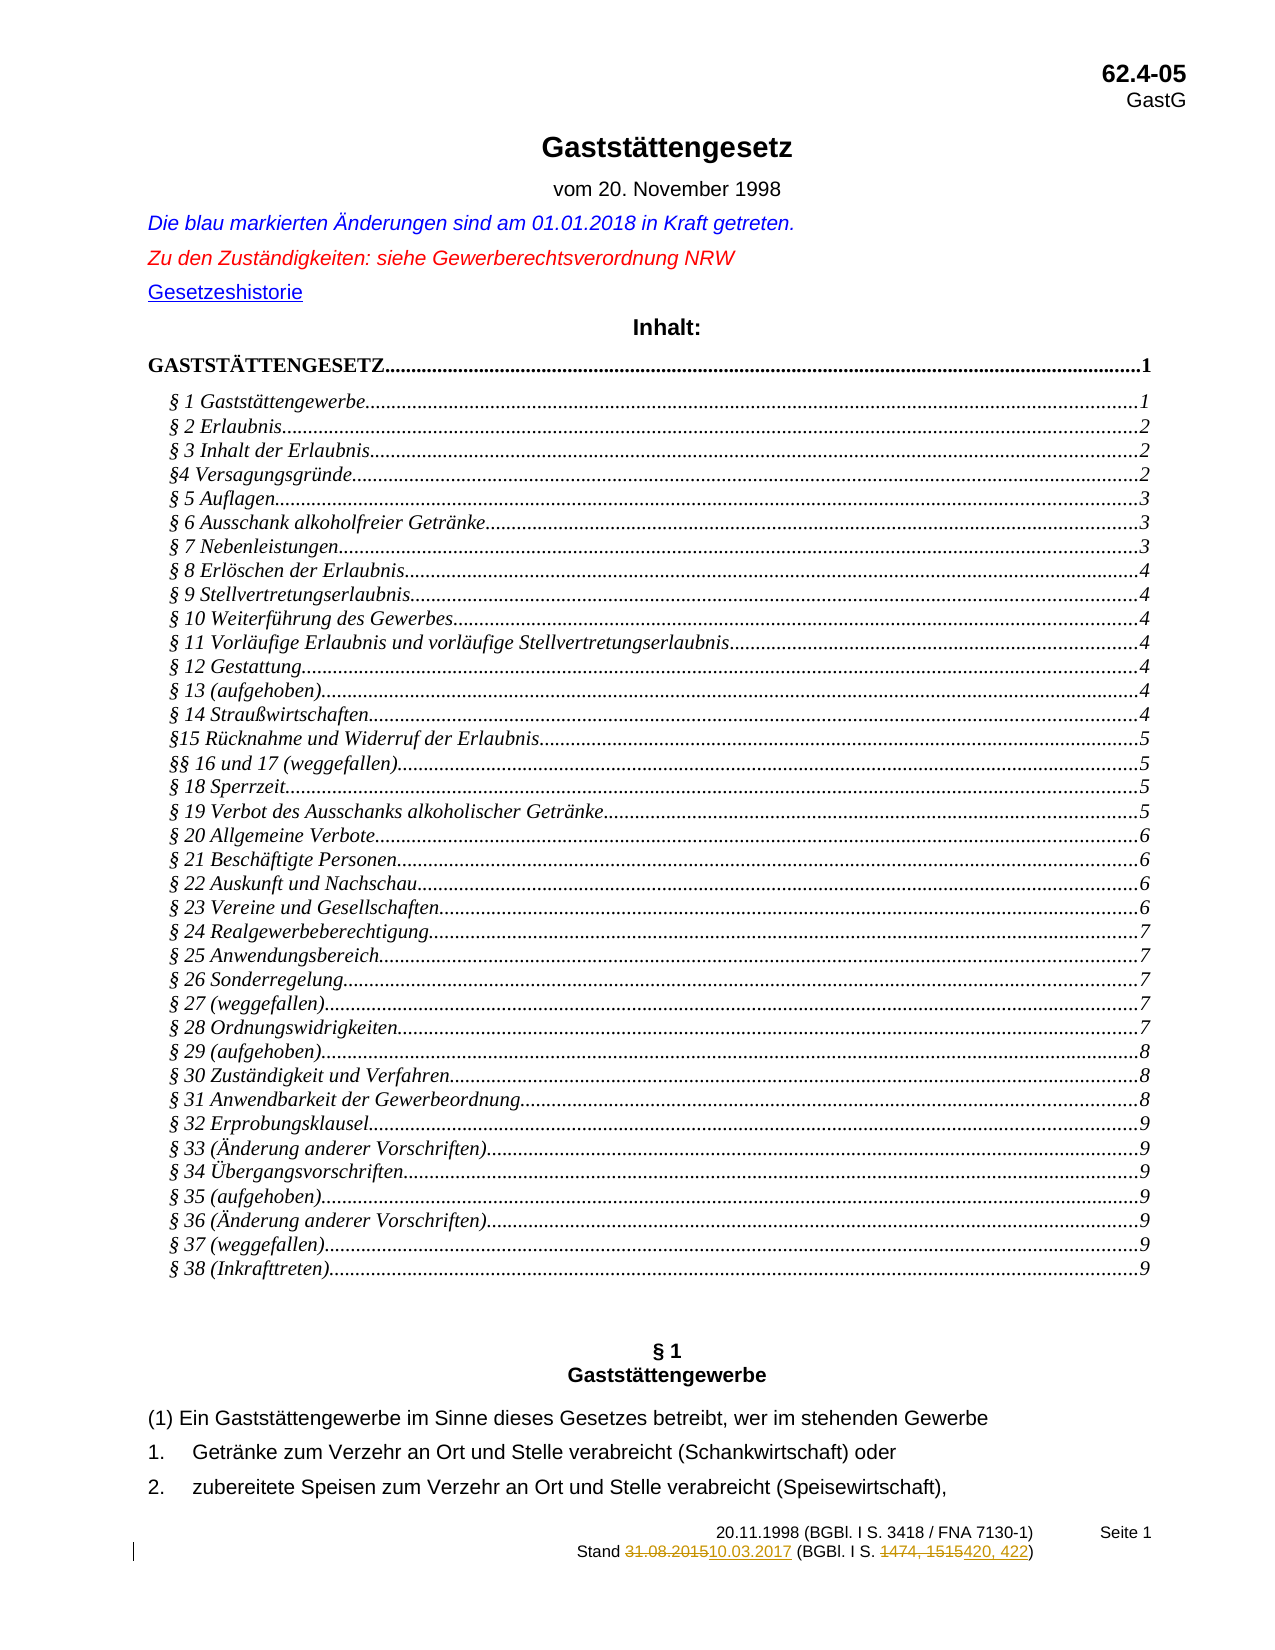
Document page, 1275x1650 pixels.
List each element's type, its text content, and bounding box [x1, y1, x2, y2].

text § 18 Sperrzeit 5 [168, 774, 1186, 798]
text § 23 Vereine und Gesellschaften 6 [168, 895, 1186, 919]
text Zu den Zuständigkeiten: siehe Gewerberechtsverordnung NRW [148, 245, 1186, 269]
text § 13 (aufgehoben) 4 [168, 678, 1186, 702]
text § 19 Verbot des Ausschanks alkoholischer Getränke 5 [168, 798, 1186, 823]
text § 36 (Änderung anderer Vorschriften) 9 [168, 1208, 1186, 1232]
text § 29 (aufgehoben) 8 [168, 1039, 1186, 1063]
text § 5 Auflagen 3 [168, 486, 1186, 510]
subtitle Gaststättengesetz [148, 131, 1186, 164]
text § 6 Ausschank alkoholfreier Getränke 3 [168, 510, 1186, 534]
text Gaststättengesetz 1 [148, 353, 1186, 377]
text § 1 Gaststättengewerbe 1 [168, 389, 1186, 413]
text § 22 Auskunft und Nachschau 6 [168, 871, 1186, 895]
text §4 Versagungsgründe 2 [168, 462, 1186, 486]
text § 9 Stellvertretungserlaubnis 4 [168, 582, 1186, 606]
text § 32 Erprobungsklausel 9 [168, 1111, 1186, 1135]
text Inhalt: [148, 314, 1186, 340]
text §§ 16 und 17 (weggefallen) 5 [168, 750, 1186, 774]
text § 3 Inhalt der Erlaubnis 2 [168, 438, 1186, 462]
text § 2 Erlaubnis 2 [168, 413, 1186, 438]
text § 14 Straußwirtschaften 4 [168, 702, 1186, 726]
text Die blau markierten Änderungen sind am 01.01.2018 in Kraft getreten. [148, 211, 1186, 235]
text § 27 (weggefallen) 7 [168, 991, 1186, 1015]
text § 25 Anwendungsbereich 7 [168, 943, 1186, 967]
text § 8 Erlöschen der Erlaubnis 4 [168, 558, 1186, 582]
text § 35 (aufgehoben) 9 [168, 1183, 1186, 1208]
text § 26 Sonderregelung 7 [168, 967, 1186, 991]
subtitle § 1 Gaststättengewerbe [148, 1339, 1186, 1387]
text § 33 (Änderung anderer Vorschriften) 9 [168, 1135, 1186, 1159]
text § 34 Übergangsvorschriften 9 [168, 1159, 1186, 1183]
text § 11 Vorläufige Erlaubnis und vorläufige Stellvertretungserlaubnis 4 [168, 630, 1186, 654]
text §15 Rücknahme und Widerruf der Erlaubnis 5 [168, 726, 1186, 750]
text § 12 Gestattung 4 [168, 654, 1186, 678]
text 1. Getränke zum Verzehr an Ort und Stelle verabreicht (Schankwirtschaft) oder [148, 1440, 1186, 1464]
text § 38 (Inkrafttreten) 9 [168, 1256, 1186, 1280]
text § 10 Weiterführung des Gewerbes 4 [168, 606, 1186, 630]
text § 7 Nebenleistungen 3 [168, 534, 1186, 558]
text § 28 Ordnungswidrigkeiten 7 [168, 1015, 1186, 1039]
text § 37 (weggefallen) 9 [168, 1232, 1186, 1256]
text § 21 Beschäftigte Personen 6 [168, 847, 1186, 871]
text vom 20. November 1998 [148, 177, 1186, 201]
text Gesetzeshistorie [148, 280, 1186, 304]
text § 20 Allgemeine Verbote 6 [168, 823, 1186, 847]
text § 31 Anwendbarkeit der Gewerbeordnung 8 [168, 1087, 1186, 1111]
text (1) Ein Gaststättengewerbe im Sinne dieses Gesetzes betreibt, wer im stehenden Gewerbe [148, 1406, 1186, 1430]
text 2. zubereitete Speisen zum Verzehr an Ort und Stelle verabreicht (Speisewirtschaft), [148, 1474, 1186, 1498]
text § 24 Realgewerbeberechtigung 7 [168, 919, 1186, 943]
text § 30 Zuständigkeit und Verfahren 8 [168, 1063, 1186, 1087]
